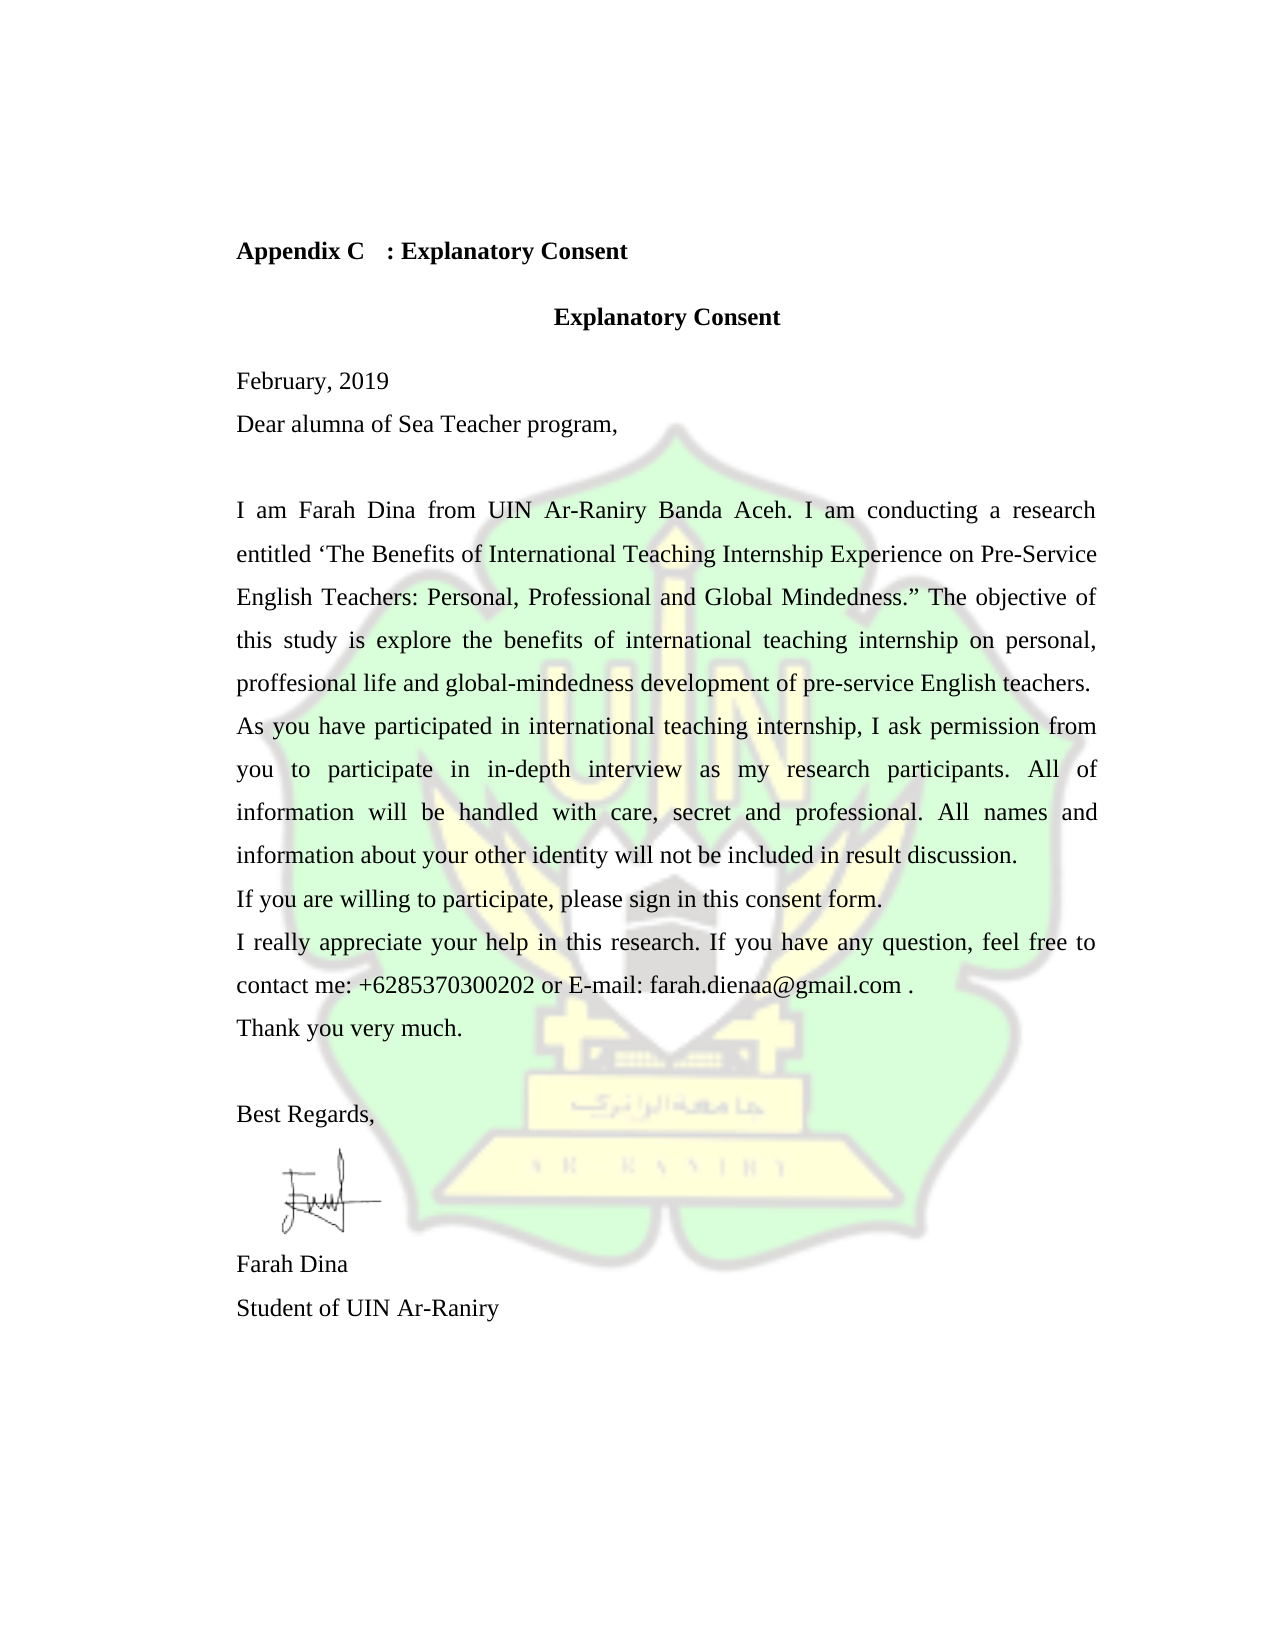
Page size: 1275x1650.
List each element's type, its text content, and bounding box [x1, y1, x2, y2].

picture [236, 1142, 396, 1236]
text Explanatory Consent [236, 302, 1098, 331]
text February, 2019 [236, 366, 1098, 395]
text Thank you very much. [236, 1013, 1098, 1042]
text Dear alumna of Sea Teacher program, [236, 409, 1098, 438]
text If you are willing to participate, please sign in this consent form. [236, 884, 1098, 912]
text Student of UIN Ar-Raniry [236, 1293, 1098, 1363]
text As you have participated in international teaching internship, I ask permission from you to participate in in-depth interview as my research participants. All of information will be handled with care, secret and professional. All names and information about your other identity will not be included in result discussion. [236, 711, 1098, 869]
text I really appreciate your help in this research. If you have any question, feel free to contact me: +6285370300202 or E-mail: farah.dienaa@gmail.com . [236, 927, 1098, 999]
text I am Farah Dina from UIN Ar-Raniry Banda Aceh. I am conducting a research entitled ‘The Benefits of International Teaching Internship Experience on Pre-Service English Teachers: Personal, Professional and Global Mindedness.” The objective of this study is explore the benefits of international teaching internship on personal, proffesional life and global-mindedness development of pre-service English teachers. [236, 496, 1098, 697]
text Appendix C : Explanatory Consent [236, 236, 1098, 265]
text Best Regards, [236, 1099, 1098, 1128]
text Farah Dina [236, 1142, 1098, 1278]
